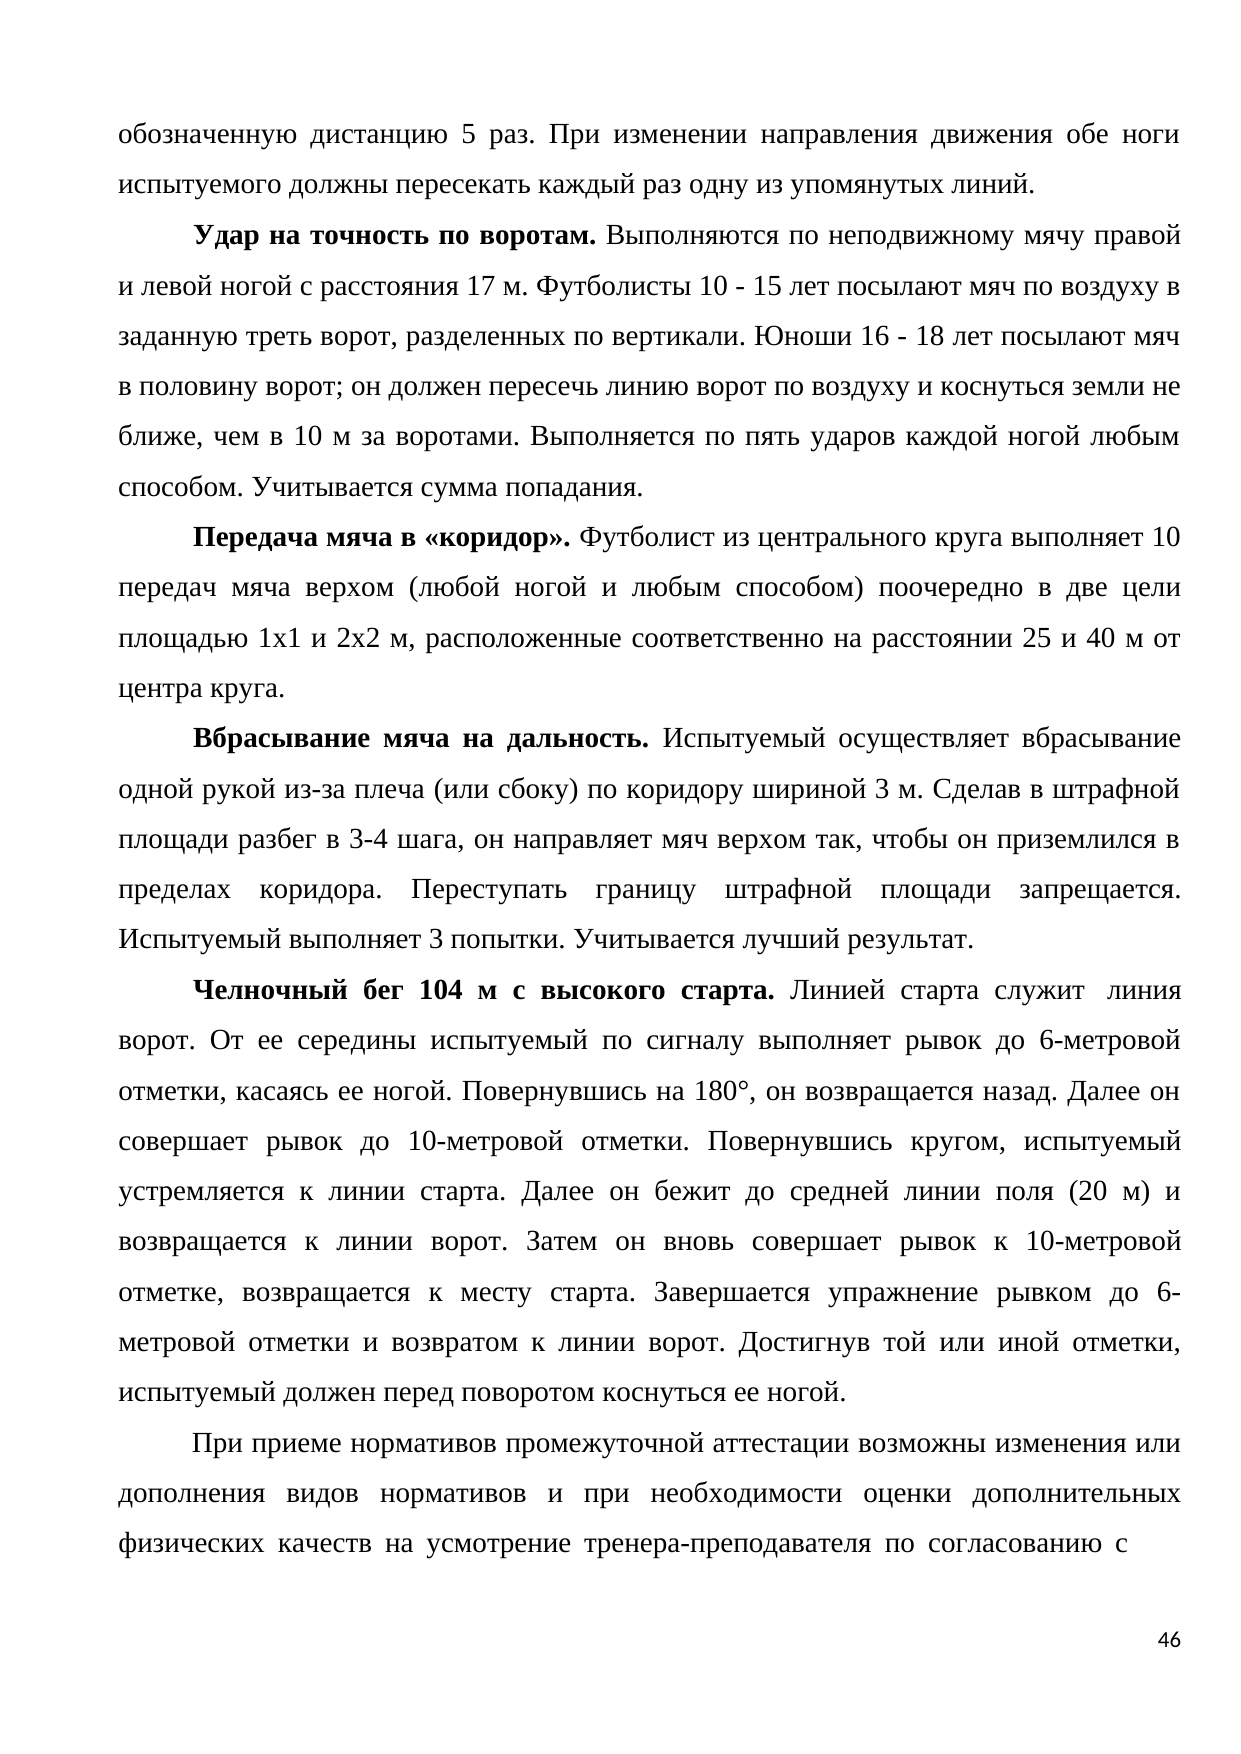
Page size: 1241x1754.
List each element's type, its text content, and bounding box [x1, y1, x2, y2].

text При приеме нормативов промежуточной аттестации возможны изменения или дополнения видов нормативов и при необходимости оценки дополнительных физических качеств на усмотрение тренера-преподавателя по согласованию с [118, 1425, 1181, 1559]
text обозначенную дистанцию 5 раз. При изменении направления движения обе ноги испытуемого должны пересекать каждый раз одну из упомянутых линий. [118, 116, 1181, 200]
text Передача мяча в «коридор». Футболист из центрального круга выполняет 10 передач мяча верхом (любой ногой и любым способом) поочередно в две цели площадью 1х1 и 2х2 м, расположенные соответственно на расстоянии 25 и 40 м от центра круга. [118, 519, 1181, 704]
text Удар на точность по воротам. Выполняются по неподвижному мячу правой и левой ногой с расстояния 17 м. Футболисты 10 - 15 лет посылают мяч по воздуху в заданную треть ворот, разделенных по вертикали. Юноши 16 - 18 лет посылают мяч в половину ворот; он должен пересечь линию ворот по воздуху и коснуться земли не ближе, чем в 10 м за воротами. Выполняется по пять ударов каждой ногой любым способом. Учитывается сумма попадания. [118, 217, 1182, 502]
text Челночный бег 104 м с высокого старта. Линией старта служит линия ворот. От ее середины испытуемый по сигналу выполняет рывок до 6-метровой отметки, касаясь ее ногой. Повернувшись на 180°, он возвращается назад. Далее он совершает рывок до 10-метровой отметки. Повернувшись кругом, испытуемый устремляется к линии старта. Далее он бежит до средней линии поля (20 м) и возвращается к линии ворот. Затем он вновь совершает рывок к 10-метровой отметке, возвращается к месту старта. Завершается упражнение рывком до 6- метровой отметки и возвратом к линии ворот. Достигнув той или иной отметки, испытуемый должен перед поворотом коснуться ее ногой. [118, 972, 1182, 1408]
text Вбрасывание мяча на дальность. Испытуемый осуществляет вбрасывание одной рукой из-за плеча (или сбоку) по коридору шириной 3 м. Сделав в штрафной площади разбег в 3-4 шага, он направляет мяч верхом так, чтобы он приземлился в пределах коридора. Переступать границу штрафной площади запрещается. Испытуемый выполняет 3 попытки. Учитывается лучший результат. [118, 720, 1182, 955]
